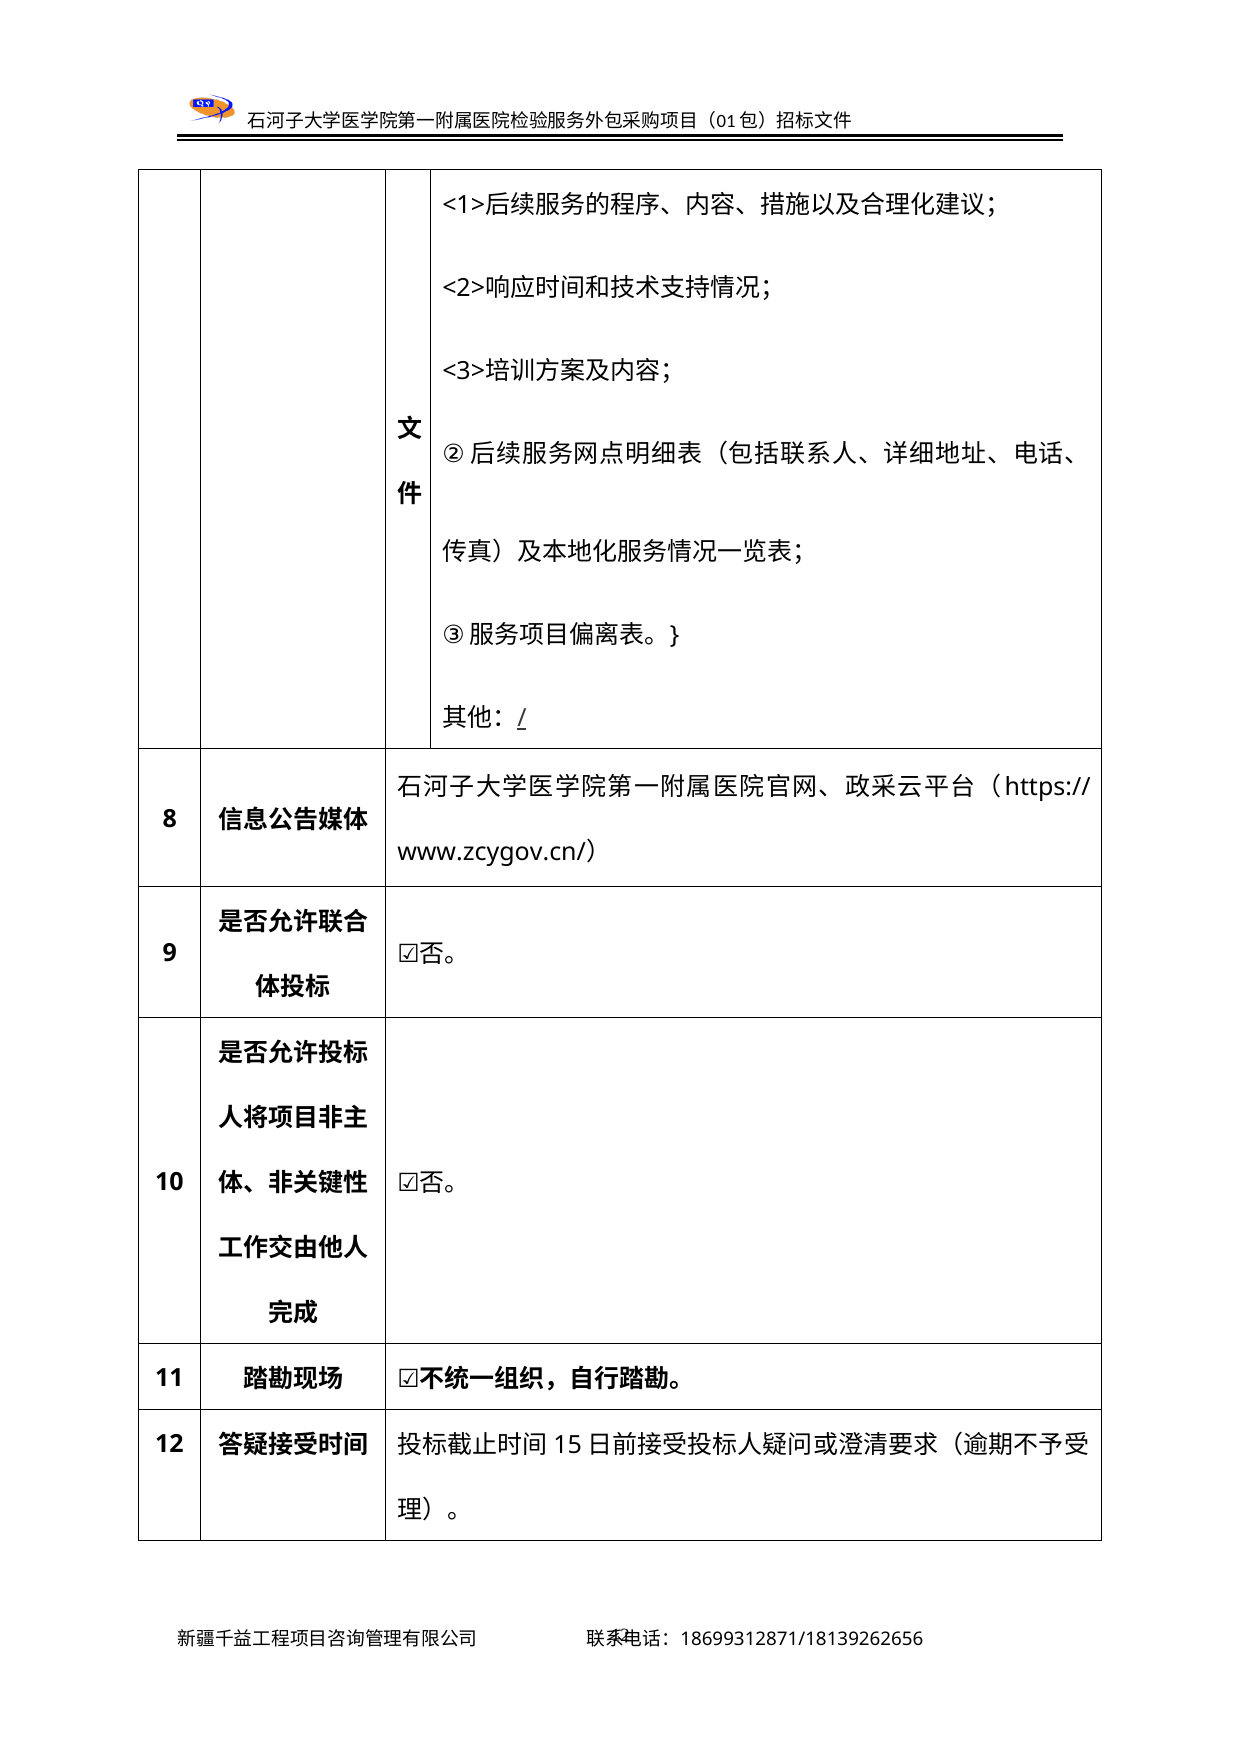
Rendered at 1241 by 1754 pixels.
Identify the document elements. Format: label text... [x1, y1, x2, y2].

table_cell 信息公告媒体 [201, 749, 385, 886]
table_cell 10 [139, 1018, 200, 1343]
picture [177, 88, 248, 127]
table_cell 11 [139, 1344, 200, 1409]
table_cell ☑否。 [386, 1018, 1101, 1343]
table_cell 9 [139, 887, 200, 1017]
table_cell 是否允许联合体投标 [201, 887, 385, 1017]
table_cell 服务 文件 [386, 170, 430, 748]
table_cell ☑不统一组织，自行踏勘。 [386, 1344, 1101, 1409]
table_cell ☑否。 [386, 887, 1101, 1017]
table_cell 踏勘现场 [201, 1344, 385, 1409]
table_cell 12 [139, 1410, 200, 1540]
table_cell 是否允许投标人将项目非主体、非关键性工作交由他人完成 [201, 1018, 385, 1343]
table_cell 石河子大学医学院第一附属医院官网、政采云平台（https://www.zcygov.cn/） [386, 749, 1101, 886]
table_cell 8 [139, 749, 200, 886]
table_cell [386, 1410, 1101, 1540]
table_cell 答疑接受时间 [201, 1410, 385, 1540]
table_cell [431, 170, 1101, 748]
